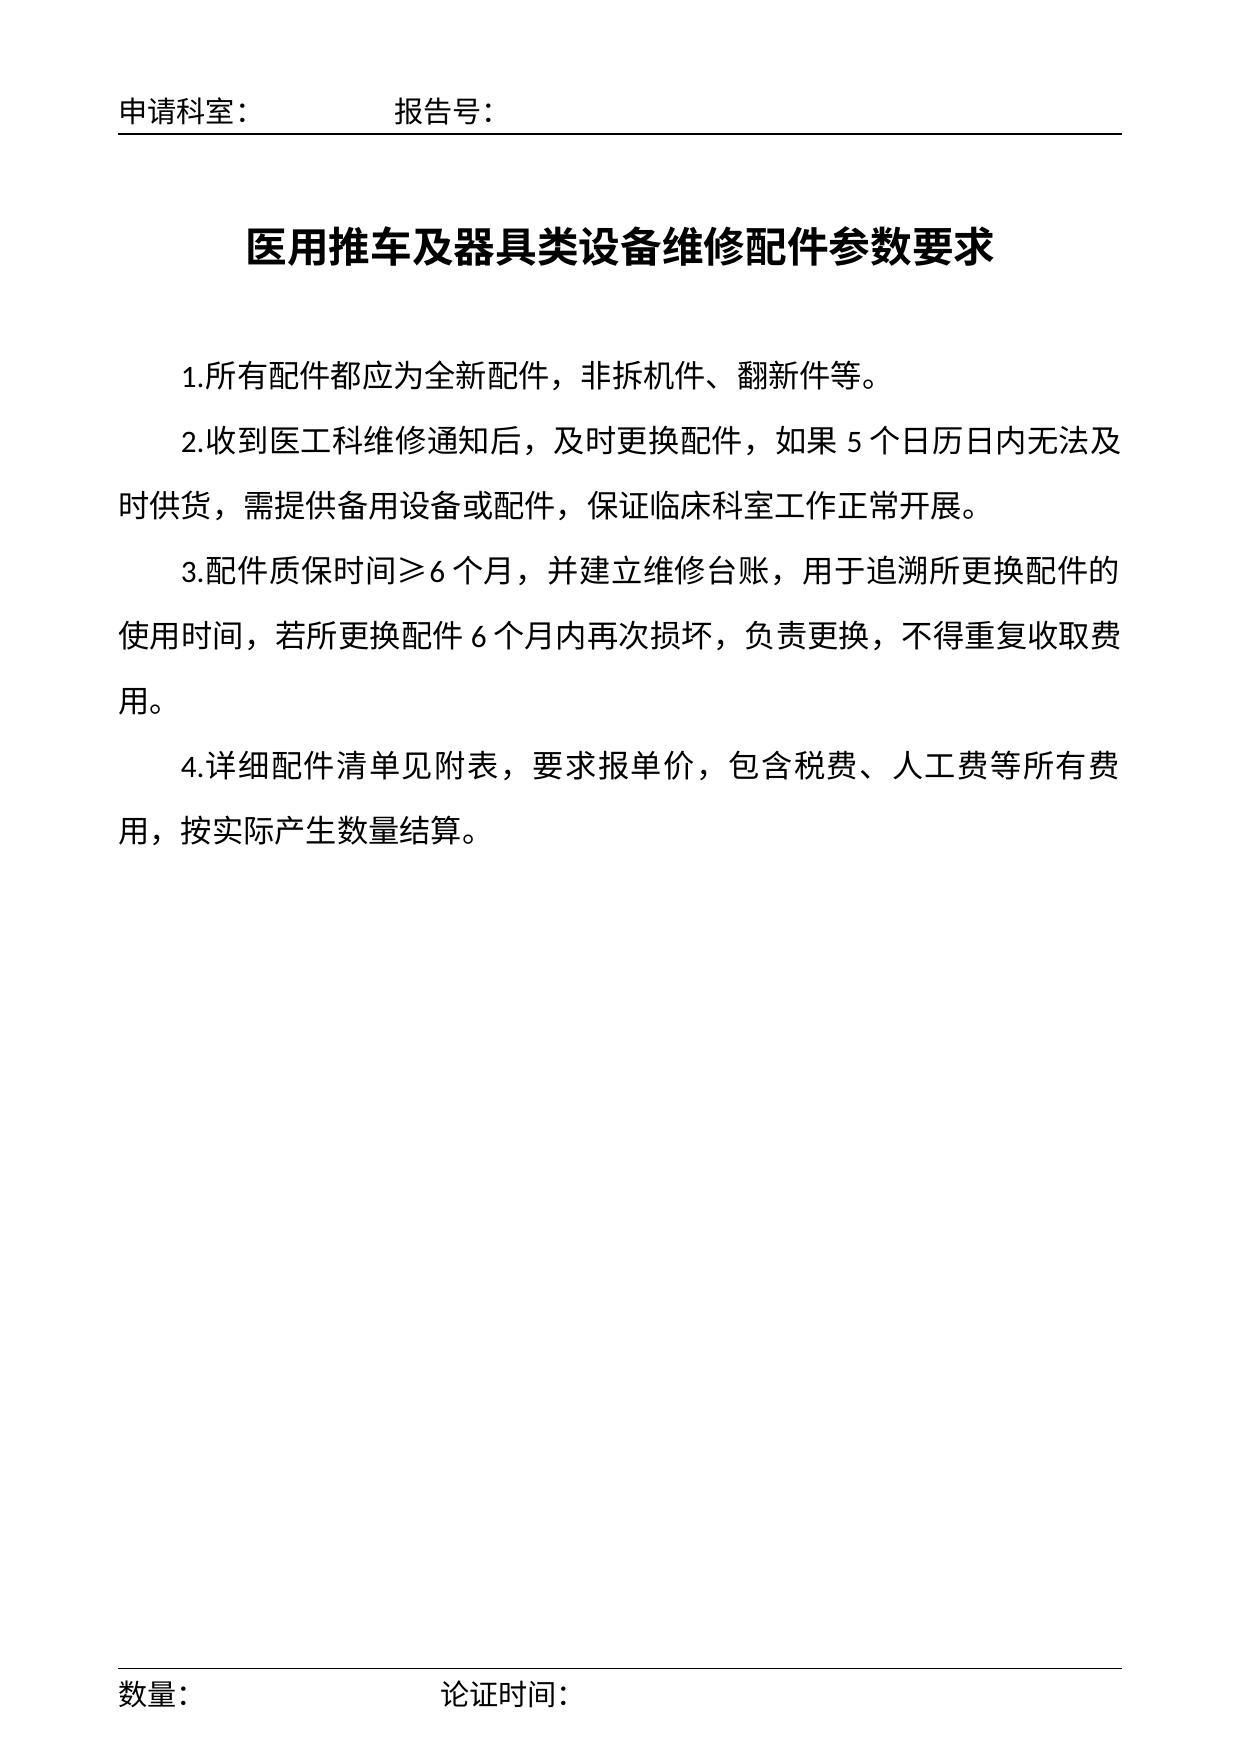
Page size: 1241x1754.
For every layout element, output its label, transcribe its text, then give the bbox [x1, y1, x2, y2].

text 医用推车及器具类设备维修配件参数要求 [118, 212, 1122, 277]
list 收到医工科维修通知后，及时更换配件，如果5个日历日内无法及时供货，需提供备用设备或配件，保证临床科室工作正常开展。 [118, 407, 1122, 537]
list 详细配件清单见附表，要求报单价，包含税费、人工费等所有费用，按实际产生数量结算。 [118, 732, 1122, 862]
list 配件质保时间≥6个月，并建立维修台账，用于追溯所更换配件的使用时间，若所更换配件6个月内再次损坏，负责更换，不得重复收取费用。 [118, 537, 1122, 732]
list 所有配件都应为全新配件，非拆机件、翻新件等。 [118, 342, 1122, 407]
